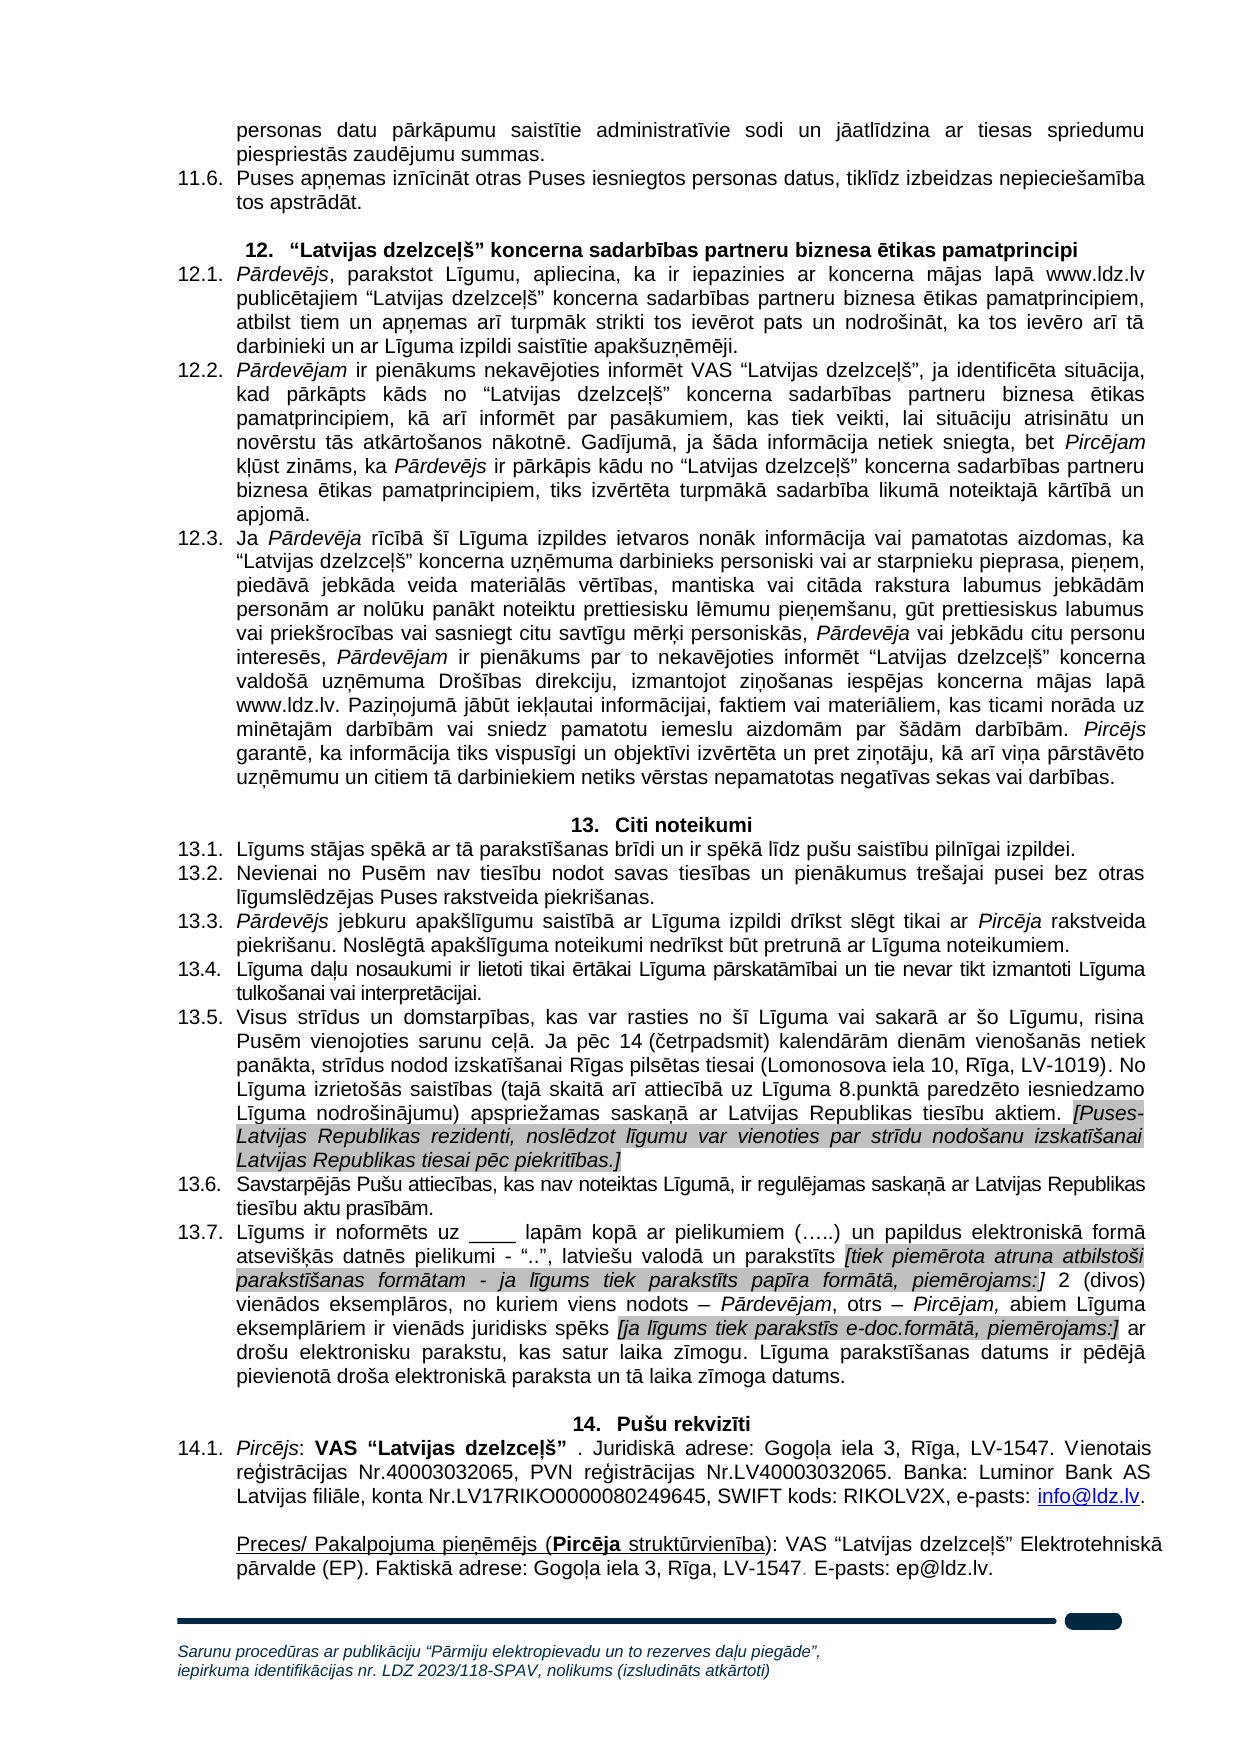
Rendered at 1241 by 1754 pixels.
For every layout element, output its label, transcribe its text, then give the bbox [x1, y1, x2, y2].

list “Latvijas dzelzceļš” koncerna sadarbības partneru biznesa ētikas pamatprincipi [177, 238, 1146, 262]
list Pircējs: VAS “Latvijas dzelzceļš” . Juridiskā adrese: Gogoļa iela 3, Rīga, LV-1547. Vienotais reģistrācijas Nr.40003032065, PVN reģistrācijas Nr.LV40003032065. Banka: Luminor Bank AS Latvijas filiāle, konta Nr.LV17RIKO0000080249645, SWIFT kods: RIKOLV2X, e-pasts: info@ldz.lv. [177, 1436, 1152, 1508]
list Savstarpējās Pušu attiecības, kas nav noteiktas Līgumā, ir regulējamas saskaņā ar Latvijas Republikas tiesību aktu prasībām. [177, 1172, 1146, 1220]
list Visus strīdus un domstarpības, kas var rasties no šī Līguma vai sakarā ar šo Līgumu, risina Pusēm vienojoties sarunu ceļā. Ja pēc 14 (četrpadsmit) kalendārām dienām vienošanās netiek panākta, strīdus nodod izskatīšanai Rīgas pilsētas tiesai (Lomonosova iela 10, Rīga, LV-1019). No Līguma izrietošās saistības (tajā skaitā arī attiecībā uz Līguma 8.punktā paredzēto iesniedzamo Līguma nodrošinājumu) apspriežamas saskaņā ar Latvijas Republikas tiesību aktiem. [Puses- Latvijas Republikas rezidenti, noslēdzot līgumu var vienoties par strīdu nodošanu izskatīšanai Latvijas Republikas tiesai pēc piekritības.] [177, 1004, 1146, 1172]
picture [420, 1667, 427, 1673]
list Līguma daļu nosaukumi ir lietoti tikai ērtākai Līguma pārskatāmībai un tie nevar tikt izmantoti Līguma tulkošanai vai interpretācijai. [177, 957, 1146, 1004]
list Līgums stājas spēkā ar tā parakstīšanas brīdi un ir spēkā līdz pušu saistību pilnīgai izpildei. [177, 837, 1146, 861]
picture [495, 1664, 504, 1669]
picture [480, 1664, 486, 1671]
picture [177, 1613, 1122, 1630]
list Nevienai no Pusēm nav tiesību nodot savas tiesības un pienākumus trešajai pusei bez otras līgumslēdzējas Puses rakstveida piekrišanas. [177, 861, 1146, 909]
list Pārdevējs, parakstot Līgumu, apliecina, ka ir iepazinies ar koncerna mājas lapā www.ldz.lv publicētajiem “Latvijas dzelzceļš” koncerna sadarbības partneru biznesa ētikas pamatprincipiem, atbilst tiem un apņemas arī turpmāk strikti tos ievērot pats un nodrošināt, ka tos ievēro arī tā darbinieki un ar Līguma izpildi saistītie apakšuzņēmēji. [177, 262, 1146, 358]
list Pārdevējs jebkuru apakšlīgumu saistībā ar Līguma izpildi drīkst slēgt tikai ar Pircēja rakstveida piekrišanu. Noslēgtā apakšlīguma noteikumi nedrīkst būt pretrunā ar Līguma noteikumiem. [177, 909, 1146, 957]
text Preces/ Pakalpojuma pieņēmējs (Pircēja struktūrvienība): VAS “Latvijas dzelzceļš” Elektrotehniskā pārvalde (EP). Faktiskā adrese: Gogoļa iela 3, Rīga, LV-1547. E-pasts: ep@ldz.lv. [236, 1532, 1163, 1579]
list Pušu rekvizīti [177, 1412, 1146, 1436]
picture [456, 1664, 461, 1673]
list Pārdevējam ir pienākums nekavējoties informēt VAS “Latvijas dzelzceļš”, ja identificēta situācija, kad pārkāpts kāds no “Latvijas dzelzceļš” koncerna sadarbības partneru biznesa ētikas pamatprincipiem, kā arī informēt par pasākumiem, kas tiek veikti, lai situāciju atrisinātu un novērstu tās atkārtošanos nākotnē. Gadījumā, ja šāda informācija netiek sniegta, bet Pircējam kļūst zināms, ka Pārdevējs ir pārkāpis kādu no “Latvijas dzelzceļš” koncerna sadarbības partneru biznesa ētikas pamatprincipiem, tiks izvērtēta turpmākā sadarbība likumā noteiktajā kārtībā un apjomā. [177, 358, 1146, 525]
list Līgums ir noformēts uz ____ lapām kopā ar pielikumiem (…..) un papildus elektroniskā formā atsevišķās datnēs pielikumi - “..”, latviešu valodā un parakstīts [tiek piemērota atruna atbilstoši parakstīšanas formātam - ja līgums tiek parakstīts papīra formātā, piemērojams:] 2 (divos) vienādos eksemplāros, no kuriem viens nodots – Pārdevējam, otrs – Pircējam, abiem Līguma eksemplāriem ir vienāds juridisks spēks [ja līgums tiek parakstīs e-doc.formātā, piemērojams:] ar drošu elektronisku parakstu, kas satur laika zīmogu. Līguma parakstīšanas datums ir pēdējā pievienotā droša elektroniskā paraksta un tā laika zīmoga datums. [177, 1220, 1146, 1388]
list Citi noteikumi [177, 813, 1146, 837]
list Ja Pārdevēja rīcībā šī Līguma izpildes ietvaros nonāk informācija vai pamatotas aizdomas, ka “Latvijas dzelzceļš” koncerna uzņēmuma darbinieks personiski vai ar starpnieku pieprasa, pieņem, piedāvā jebkāda veida materiālās vērtības, mantiska vai citāda rakstura labumus jebkādām personām ar nolūku panākt noteiktu prettiesisku lēmumu pieņemšanu, gūt prettiesiskus labumus vai priekšrocības vai sasniegt citu savtīgu mērķi personiskās, Pārdevēja vai jebkādu citu personu interesēs, Pārdevējam ir pienākums par to nekavējoties informēt “Latvijas dzelzceļš” koncerna valdošā uzņēmuma Drošības direkciju, izmantojot ziņošanas iespējas koncerna mājas lapā www.ldz.lv. Paziņojumā jābūt iekļautai informācijai, faktiem vai materiāliem, kas ticami norāda uz minētajām darbībām vai sniedz pamatotu iemeslu aizdomām par šādām darbībām. Pircējs garantē, ka informācija tiks vispusīgi un objektīvi izvērtēta un pret ziņotāju, kā arī viņa pārstāvēto uzņēmumu un citiem tā darbiniekiem netiks vērstas nepamatotas negatīvas sekas vai darbības. [177, 525, 1146, 789]
list Puses apņemas iznīcināt otras Puses iesniegtos personas datus, tiklīdz izbeidzas nepieciešamība tos apstrādāt. [177, 166, 1146, 214]
